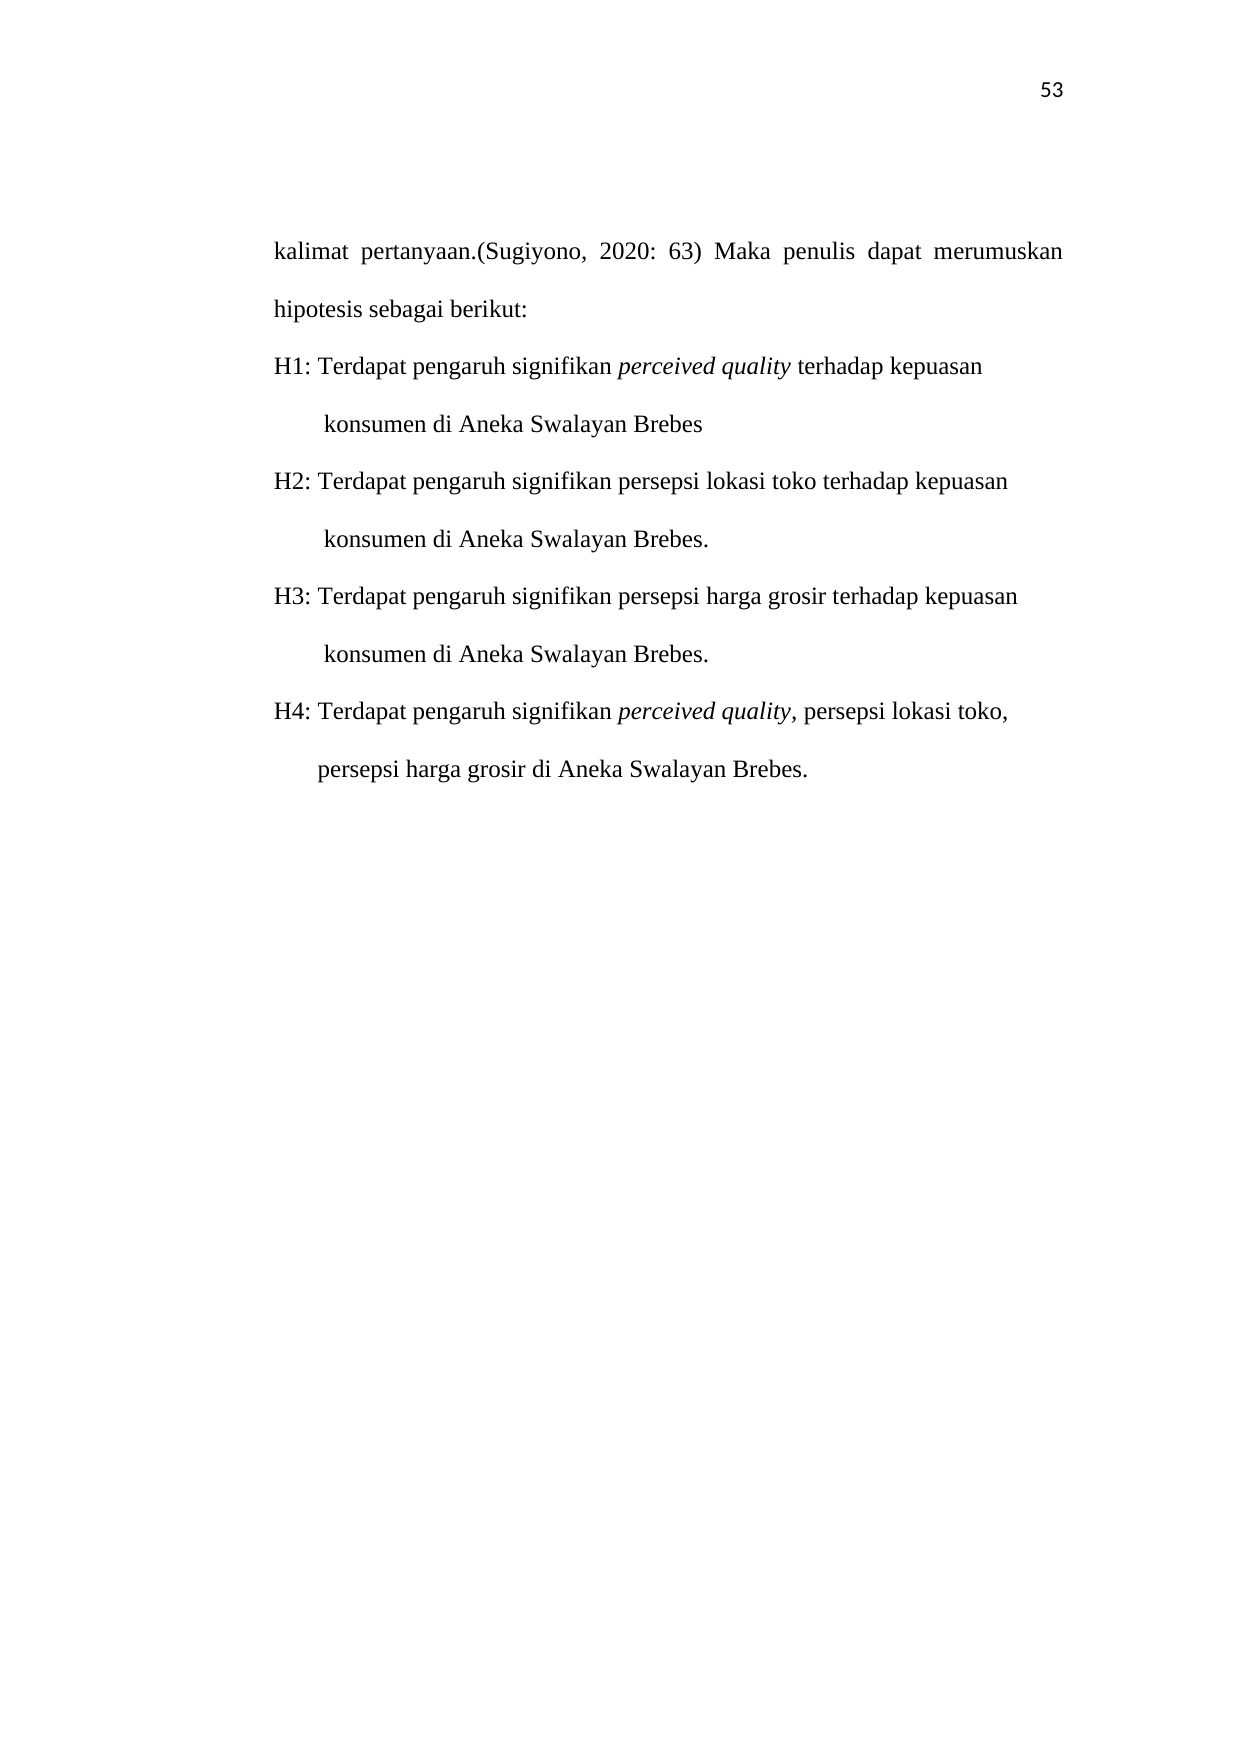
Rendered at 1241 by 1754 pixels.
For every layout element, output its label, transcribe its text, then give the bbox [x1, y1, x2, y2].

list H4: Terdapat pengaruh signifikan perceived quality, persepsi lokasi toko, [274, 696, 1063, 725]
list konsumen di Aneka Swalayan Brebes. [274, 639, 1063, 667]
list H2: Terdapat pengaruh signifikan persepsi lokasi toko terhadap kepuasan [274, 466, 1063, 495]
list persepsi harga grosir di Aneka Swalayan Brebes. [274, 754, 1063, 782]
list konsumen di Aneka Swalayan Brebes [274, 409, 1063, 437]
list H1: Terdapat pengaruh signifikan perceived quality terhadap kepuasan [274, 351, 1063, 380]
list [274, 236, 1063, 322]
list H3: Terdapat pengaruh signifikan persepsi harga grosir terhadap kepuasan [274, 581, 1063, 610]
list konsumen di Aneka Swalayan Brebes. [274, 524, 1063, 552]
